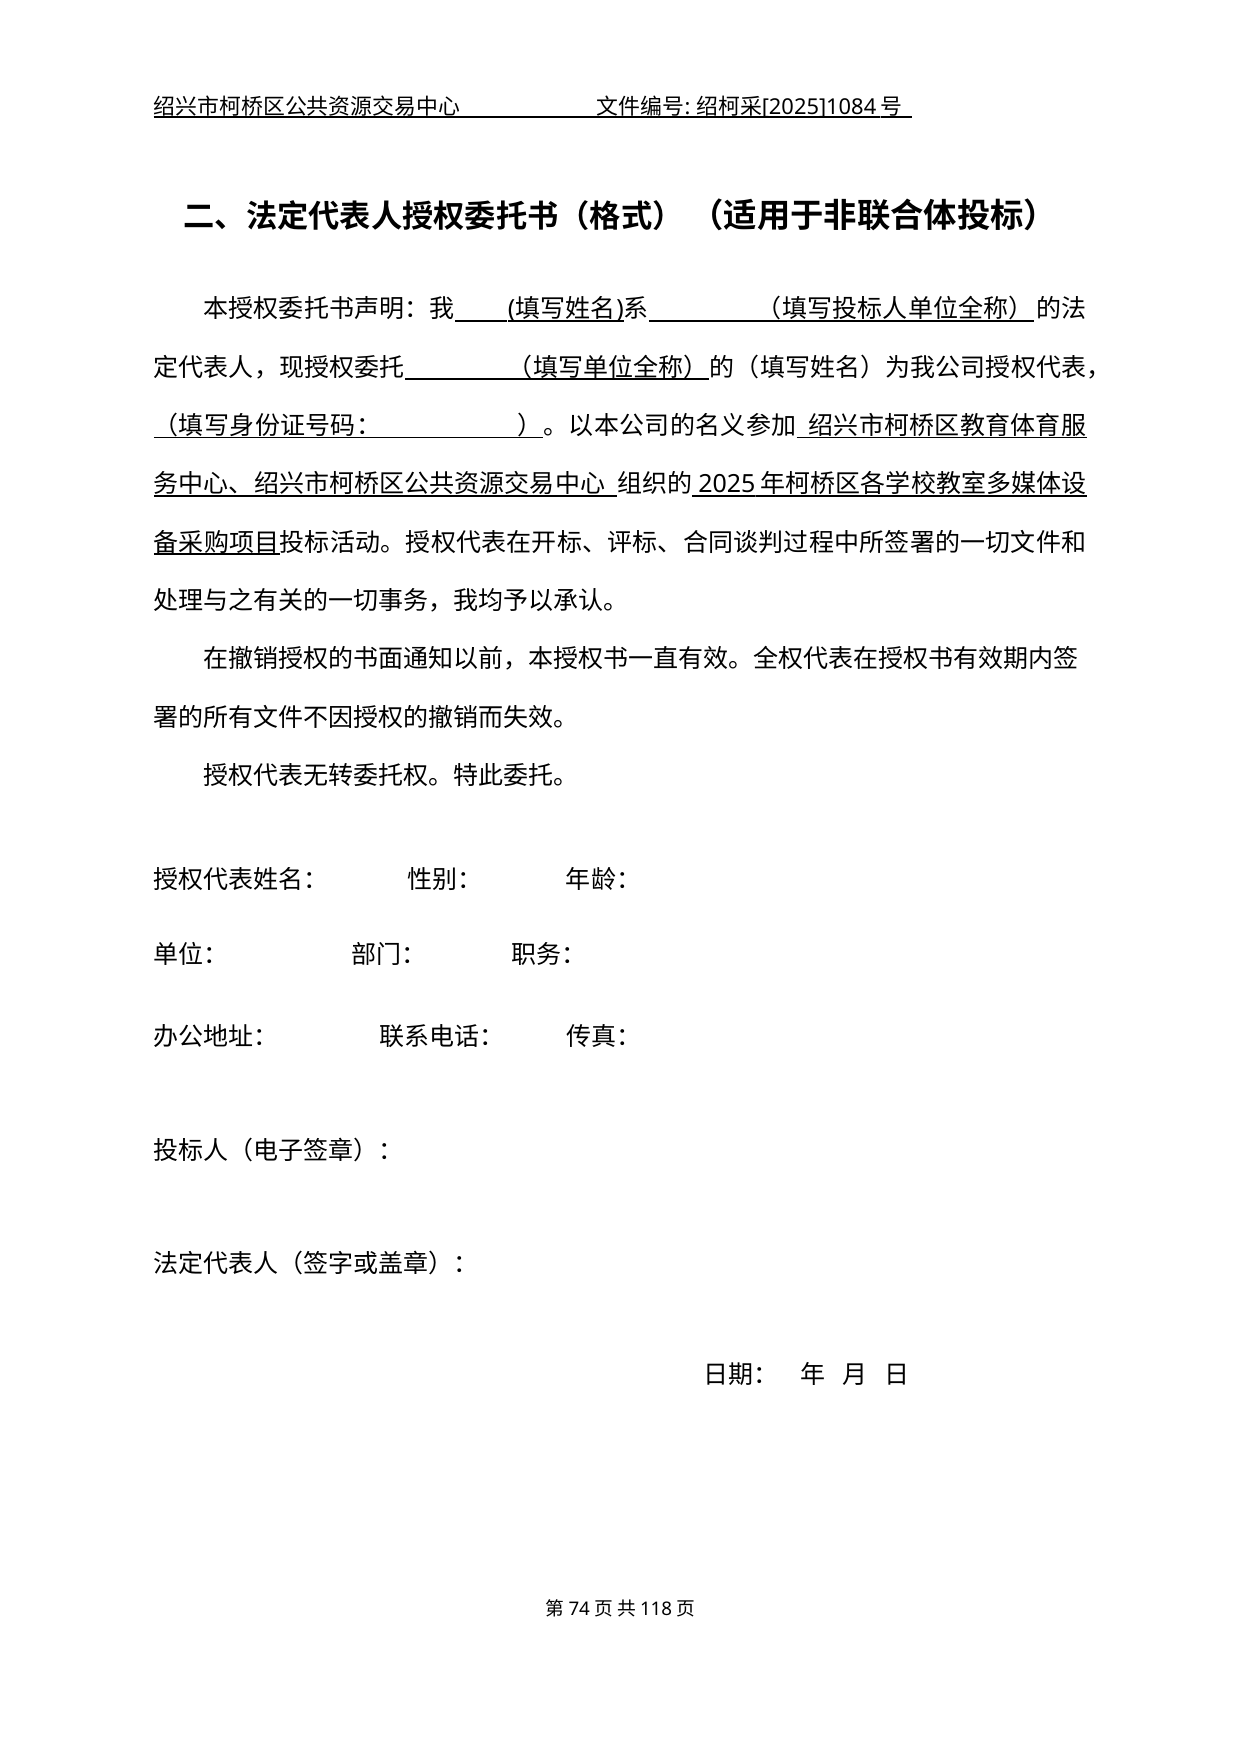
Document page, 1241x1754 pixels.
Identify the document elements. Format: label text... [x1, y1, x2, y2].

text 二、法定代表人授权委托书（格式） （适用于非联合体投标） [153, 189, 1087, 237]
text 法定代表人（签字或盖章）： [153, 1242, 1087, 1279]
text 单位： 部门： 职务： [153, 934, 1087, 971]
text 办公地址： 联系电话： 传真： [153, 1009, 1087, 1054]
text 授权代表姓名： 性别： 年龄： [153, 859, 1087, 896]
text 投标人（电子签章）： [153, 1129, 1087, 1167]
text 授权代表无转委托权。特此委托。 [153, 738, 1087, 796]
text 在撤销授权的书面通知以前，本授权书一直有效。全权代表在授权书有效期内签署的所有文件不因授权的撤销而失效。 [153, 621, 1087, 738]
text 日期： 年 月 日 [153, 1354, 1087, 1391]
text 本授权委托书声明：我 (填写姓名)系 （填写投标人单位全称）的法定代表人，现授权委托 （填写单位全称）的（填写姓名）为我公司授权代表，（填写身份证号码： ）。以本公司的名义参加 绍兴市柯桥区教育体育服务中心、绍兴市柯桥区公共资源交易中心 组织的 2025年柯桥区各学校教室多媒体设备采购项目投标活动。授权代表在开标、评标、合同谈判过程中所签署的一切文件和处理与之有关的一切事务，我均予以承认。 [153, 271, 1087, 621]
